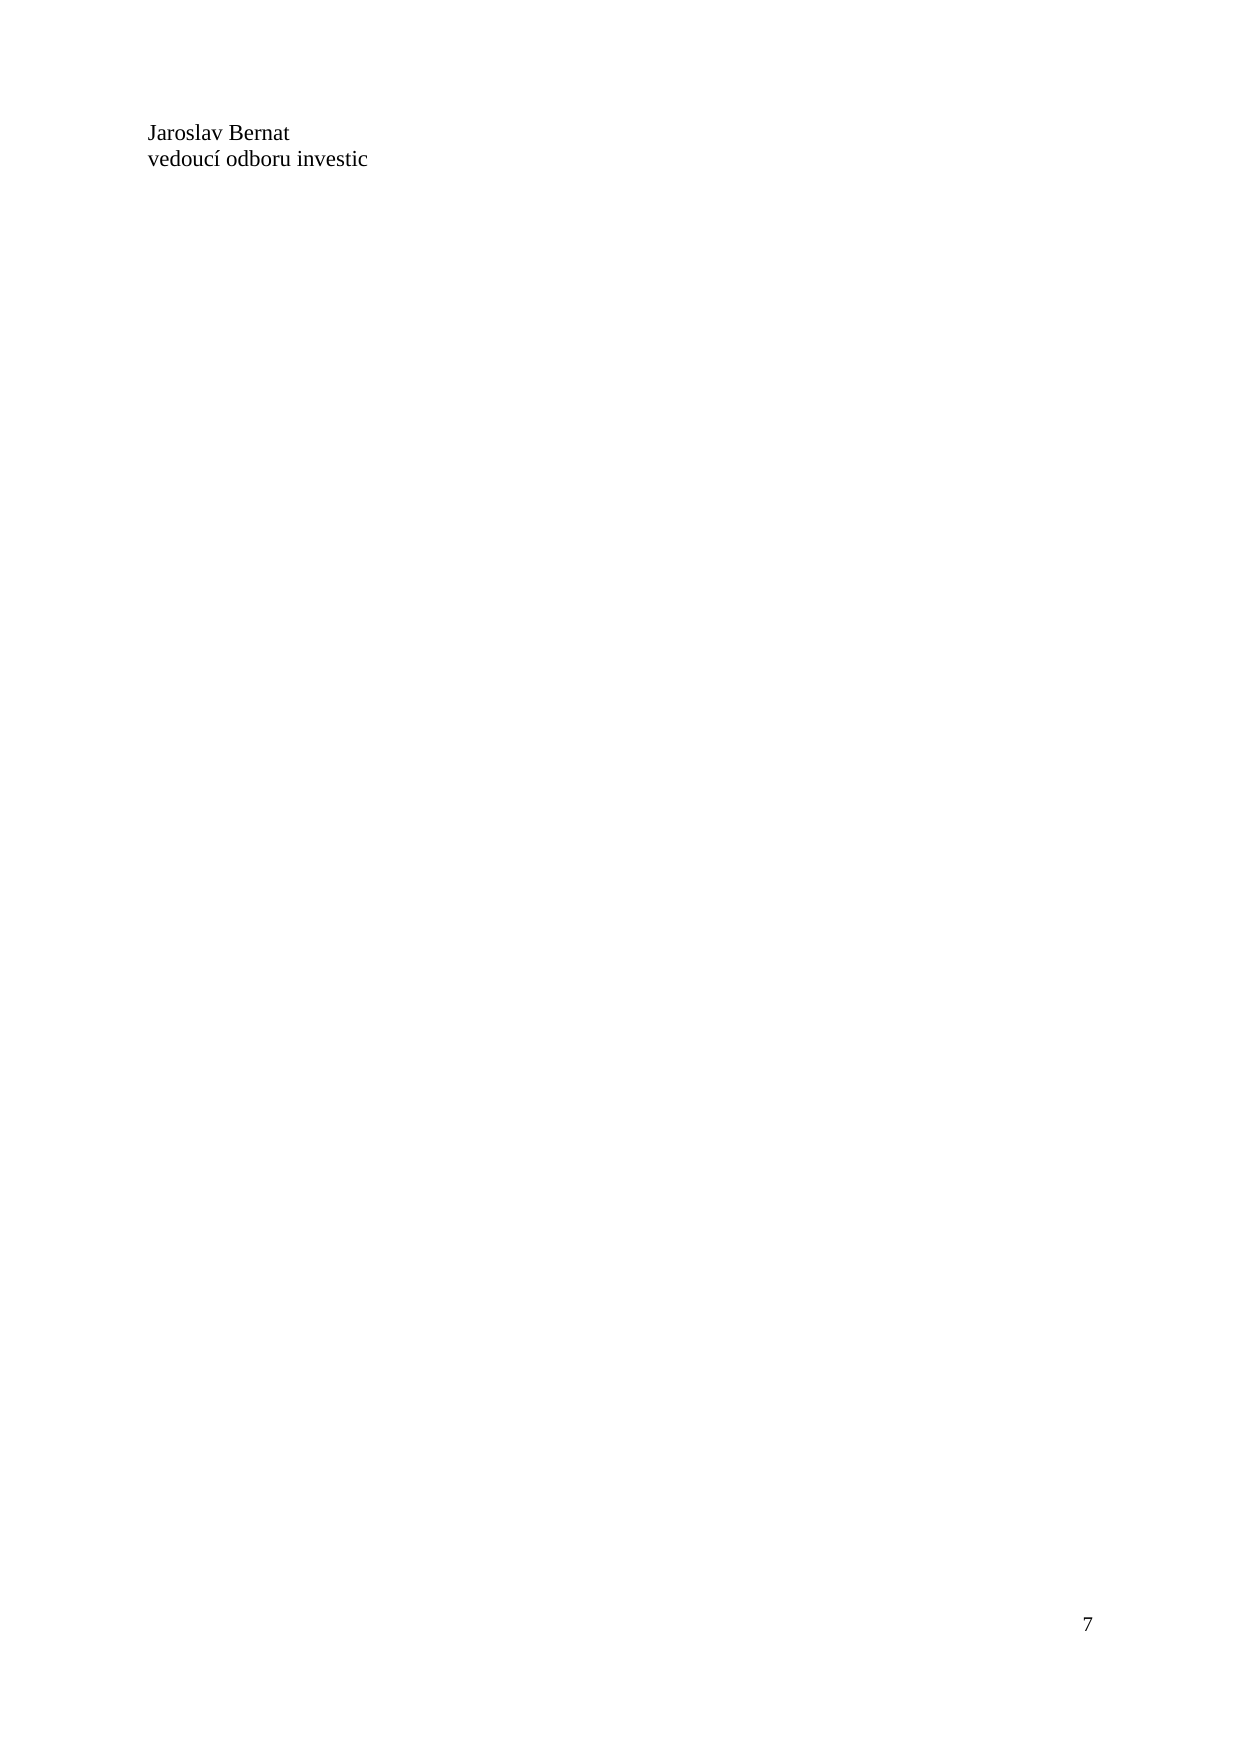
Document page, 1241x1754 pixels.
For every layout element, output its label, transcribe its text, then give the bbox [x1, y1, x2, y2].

text Jaroslav Bernat [148, 119, 1092, 146]
text vedoucí odboru investic [148, 146, 1092, 172]
